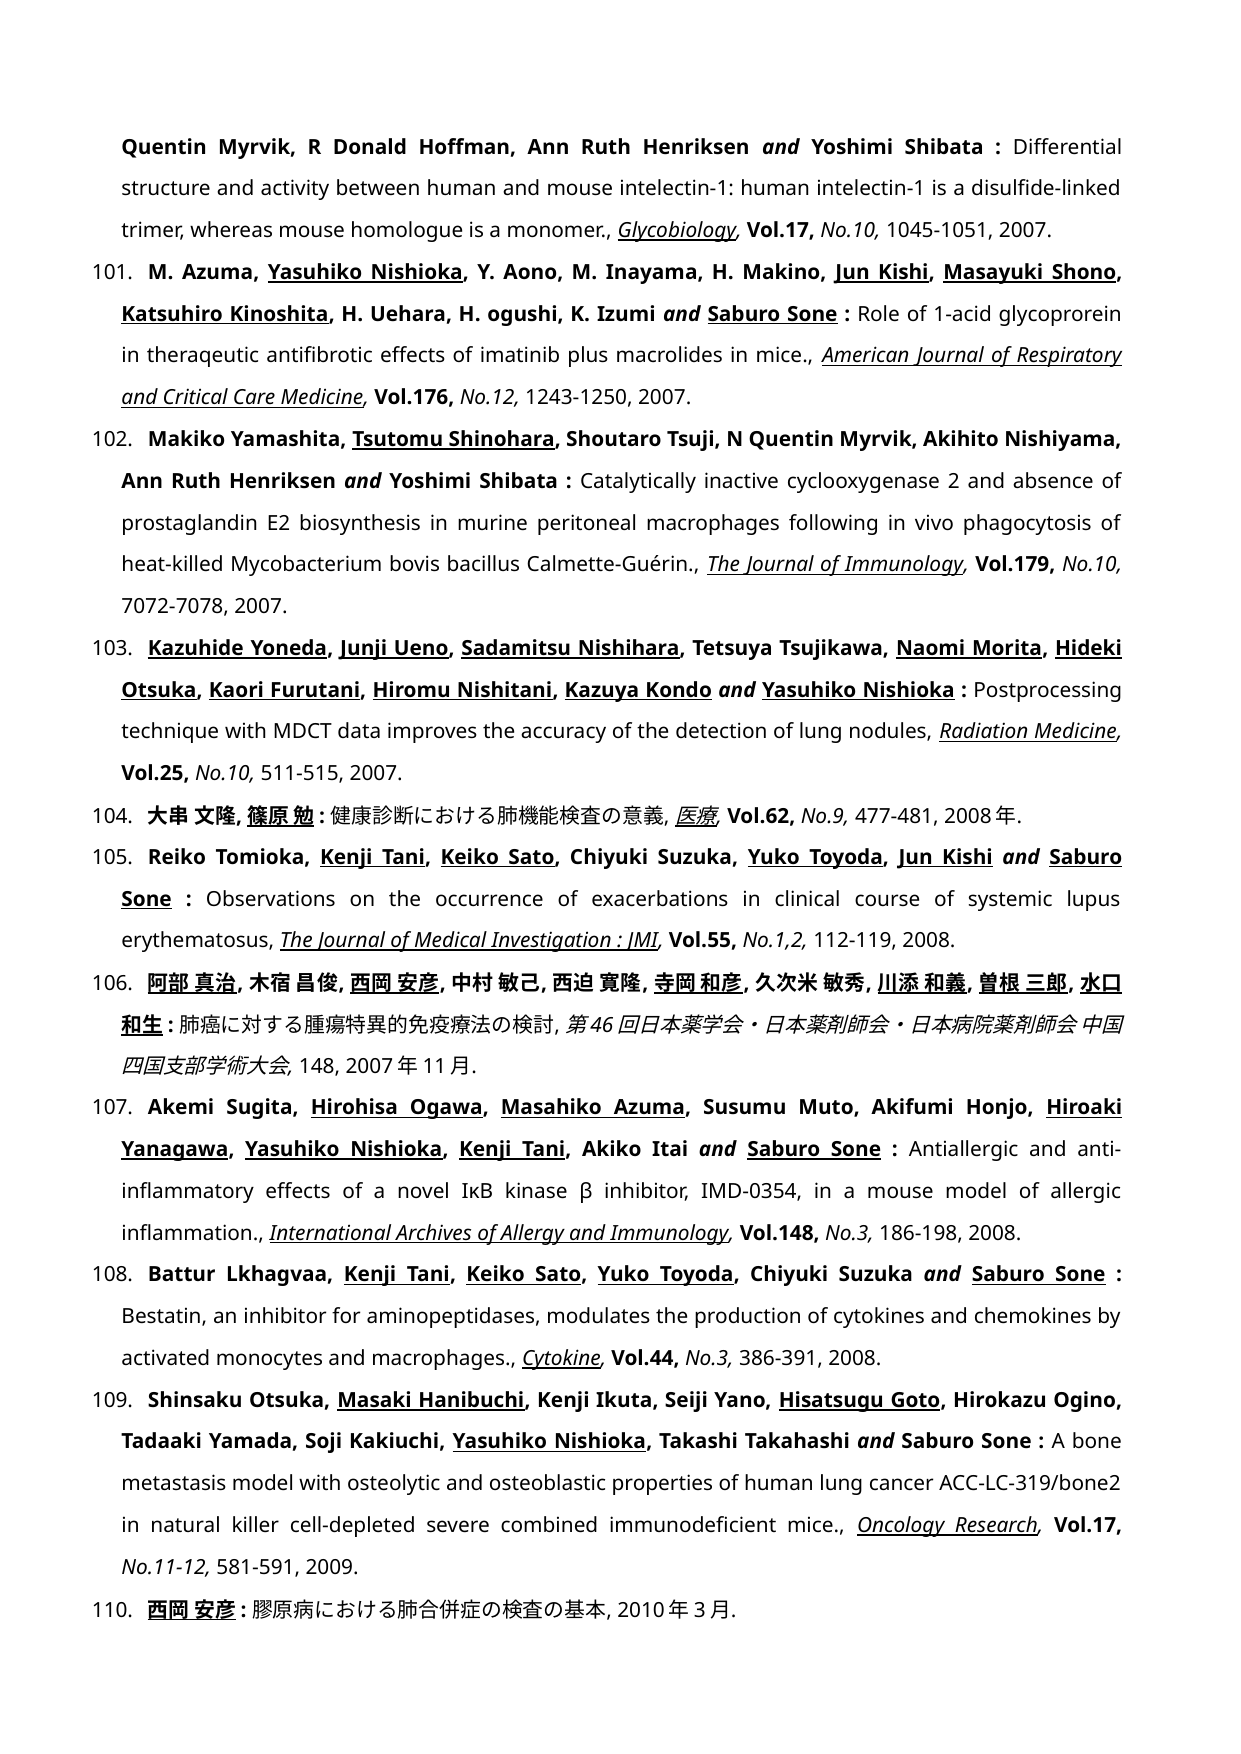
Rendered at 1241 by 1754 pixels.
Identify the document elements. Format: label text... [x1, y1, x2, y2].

list M. Azuma, Yasuhiko Nishioka, Y. Aono, M. Inayama, H. Makino, Jun Kishi, Masayuki Shono, Katsuhiro Kinoshita, H. Uehara, H. ogushi, K. Izumi and Saburo Sone : Role of 1-acid glycoprorein in theraqeutic antifibrotic effects of imatinib plus macrolides in mice., American Journal of Respiratory and Critical Care Medicine, Vol.176, No.12, 1243-1250, 2007. [92, 250, 1122, 417]
list Akemi Sugita, Hirohisa Ogawa, Masahiko Azuma, Susumu Muto, Akifumi Honjo, Hiroaki Yanagawa, Yasuhiko Nishioka, Kenji Tani, Akiko Itai and Saburo Sone : Antiallergic and anti-inflammatory effects of a novel IκB kinase β inhibitor, IMD-0354, in a mouse model of allergic inflammation., International Archives of Allergy and Immunology, Vol.148, No.3, 186-198, 2008. [92, 1086, 1122, 1253]
list Shinsaku Otsuka, Masaki Hanibuchi, Kenji Ikuta, Seiji Yano, Hisatsugu Goto, Hirokazu Ogino, Tadaaki Yamada, Soji Kakiuchi, Yasuhiko Nishioka, Takashi Takahashi and Saburo Sone : A bone metastasis model with osteolytic and osteoblastic properties of human lung cancer ACC-LC-319/bone2 in natural killer cell-depleted severe combined immunodeficient mice., Oncology Research, Vol.17, No.11-12, 581-591, 2009. [92, 1378, 1122, 1587]
list Reiko Tomioka, Kenji Tani, Keiko Sato, Chiyuki Suzuka, Yuko Toyoda, Jun Kishi and Saburo Sone : Observations on the occurrence of exacerbations in clinical course of systemic lupus erythematosus, The Journal of Medical Investigation : JMI, Vol.55, No.1,2, 112-119, 2008. [92, 835, 1122, 961]
list Battur Lkhagvaa, Kenji Tani, Keiko Sato, Yuko Toyoda, Chiyuki Suzuka and Saburo Sone : Bestatin, an inhibitor for aminopeptidases, modulates the production of cytokines and chemokines by activated monocytes and macrophages., Cytokine, Vol.44, No.3, 386-391, 2008. [92, 1253, 1122, 1378]
list Kazuhide Yoneda, Junji Ueno, Sadamitsu Nishihara, Tetsuya Tsujikawa, Naomi Morita, Hideki Otsuka, Kaori Furutani, Hiromu Nishitani, Kazuya Kondo and Yasuhiko Nishioka : Postprocessing technique with MDCT data improves the accuracy of the detection of lung nodules, Radiation Medicine, Vol.25, No.10, 511-515, 2007. [92, 626, 1122, 793]
list 大串 文隆, 篠原 勉 : 健康診断における肺機能検査の意義, 医療, Vol.62, No.9, 477-481, 2008年. [92, 793, 1122, 835]
list Makiko Yamashita, Tsutomu Shinohara, Shoutaro Tsuji, N Quentin Myrvik, Akihito Nishiyama, Ann Ruth Henriksen and Yoshimi Shibata : Catalytically inactive cyclooxygenase 2 and absence of prostaglandin E2 biosynthesis in murine peritoneal macrophages following in vivo phagocytosis of heat-killed Mycobacterium bovis bacillus Calmette-Guérin., The Journal of Immunology, Vol.179, No.10, 7072-7078, 2007. [92, 417, 1122, 626]
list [92, 125, 1122, 250]
list 阿部 真治, 木宿 昌俊, 西岡 安彦, 中村 敏己, 西迫 寛隆, 寺岡 和彦, 久次米 敏秀, 川添 和義, 曽根 三郎, 水口 和生 : 肺癌に対する腫瘍特異的免疫療法の検討, 第46回日本薬学会・日本薬剤師会・日本病院薬剤師会 中国四国支部学術大会, 148, 2007年11月. [92, 961, 1122, 1086]
list 西岡 安彦 : 膠原病における肺合併症の検査の基本, 2010年3月. [92, 1587, 1122, 1629]
